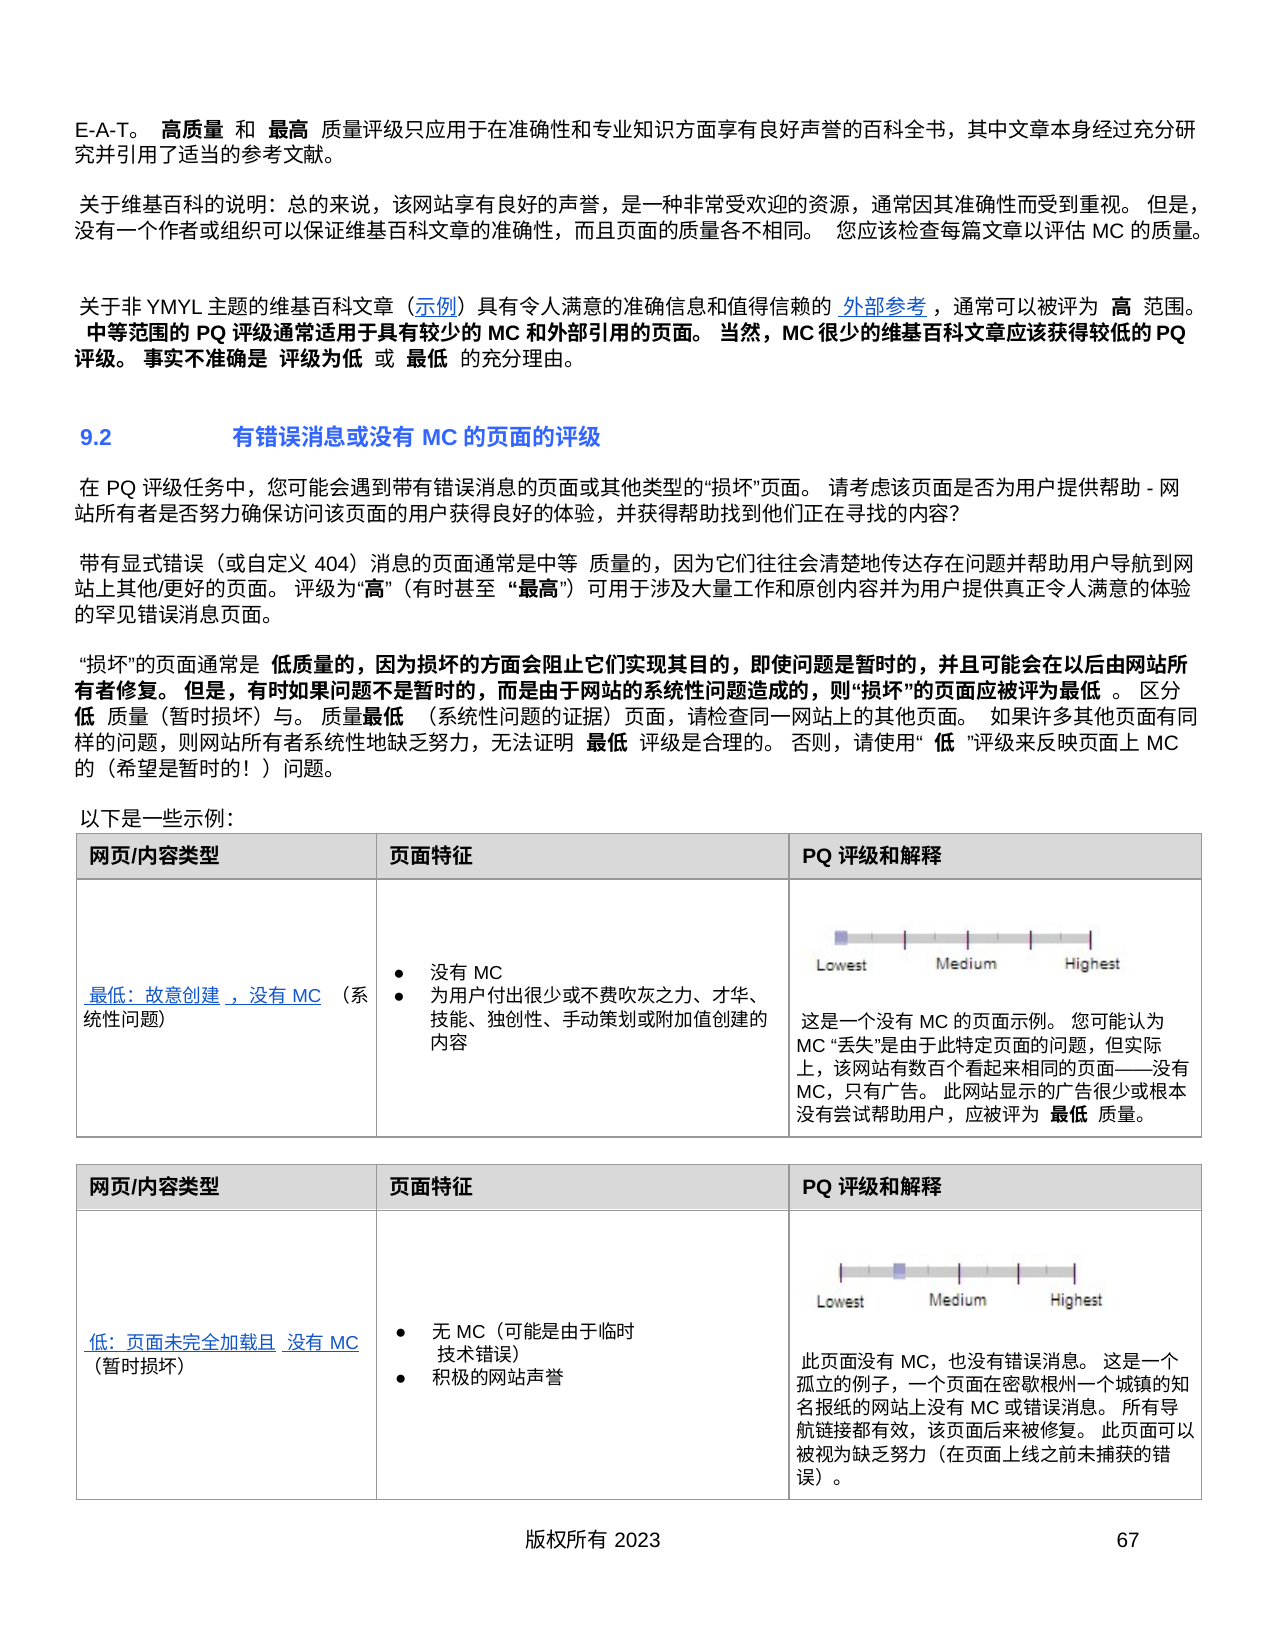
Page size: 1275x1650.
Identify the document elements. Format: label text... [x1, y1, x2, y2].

table_cell 此页面没有 MC，也没有错误消息。 这是一个孤立的例子，一个页面在密歇根州一个城镇的知名报纸的网站上没有 MC 或错误消息。 所有导航链接都有效，该页面后来被修复。 此页面可以被视为缺乏努力（在页面上线之前未捕获的错误）。 [790, 1211, 1201, 1499]
table_cell 最低：故意创建 ，没有 MC （系统性问题） [77, 880, 376, 1136]
table_header PQ 评级和解释 [790, 834, 1201, 878]
text 以下是一些示例： [73, 806, 1200, 830]
text 关于维基百科的说明：总的来说，该网站享有良好的声誉，是一种非常受欢迎的资源，通常因其准确性而受到重视。 但是，没有一个作者或组织可以保证维基百科文章的准确性，而且页面的质量各不相同。 您应该检查每篇文章以评估 MC 的质量。 [73, 193, 1200, 269]
picture [799, 924, 1142, 982]
text 关于非YMYL主题的维基百科文章（示例）具有令人满意的准确信息和值得信赖的 外部参考 ，通常可以被评为 高 范围。 中等范围的 PQ 评级通常适用于具有较少的 MC 和外部引用的页面。 当然，MC很少的维基百科文章应该获得较低的PQ评级。 事实不准确是 评级为低 或 最低 的充分理由。 [73, 295, 1200, 371]
table_header PQ 评级和解释 [790, 1165, 1201, 1209]
subtitle 9.2 有错误消息或没有 MC 的页面的评级 [73, 424, 1200, 450]
table_header 页面特征 [377, 1165, 788, 1209]
table_cell 无 MC（可能是由于临时 技术错误） 积极的网站声誉 [377, 1211, 788, 1499]
table_header 页面特征 [377, 834, 788, 878]
picture [799, 1253, 1117, 1322]
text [73, 117, 1200, 167]
table_cell 没有 MC 为用户付出很少或不费吹灰之力、才华、技能、独创性、手动策划或附加值创建的内容 [377, 880, 788, 1136]
table_cell 这是一个没有 MC 的页面示例。 您可能认为 MC “丢失”是由于此特定页面的问题，但实际上，该网站有数百个看起来相同的页面——没有 MC，只有广告。 此网站显示的广告很少或根本没有尝试帮助用户，应被评为 最低 质量。 [790, 880, 1201, 1136]
table_cell 低：页面未完全加载且 没有 MC （暂时损坏） [77, 1211, 376, 1499]
table_header 网页/内容类型 [77, 834, 376, 878]
text 带有显式错误（或自定义 404）消息的页面通常是中等 质量的，因为它们往往会清楚地传达存在问题并帮助用户导航到网站上其他/更好的页面。 评级为“高”（有时甚至 “最高”）可用于涉及大量工作和原创内容并为用户提供真正令人满意的体验的罕见错误消息页面。 [73, 551, 1200, 627]
text “损坏”的页面通常是 低质量的，因为损坏的方面会阻止它们实现其目的，即使问题是暂时的，并且可能会在以后由网站所有者修复。 但是，有时如果问题不是暂时的，而是由于网站的系统性问题造成的，则“损坏”的页面应被评为最低 。 区分 低 质量（暂时损坏）与。 质量最低 （系统性问题的证据）页面，请检查同一网站上的其他页面。 如果许多其他页面有同样的问题，则网站所有者系统性地缺乏努力，无法证明 最低 评级是合理的。 否则，请使用“ 低 ”评级来反映页面上 MC 的（希望是暂时的！）问题。 [73, 653, 1200, 780]
table_header 网页/内容类型 [77, 1165, 376, 1209]
text 在 PQ 评级任务中，您可能会遇到带有错误消息的页面或其他类型的“损坏”页面。 请考虑该页面是否为用户提供帮助 - 网站所有者是否努力确保访问该页面的用户获得良好的体验，并获得帮助找到他们正在寻找的内容？ [73, 476, 1200, 525]
